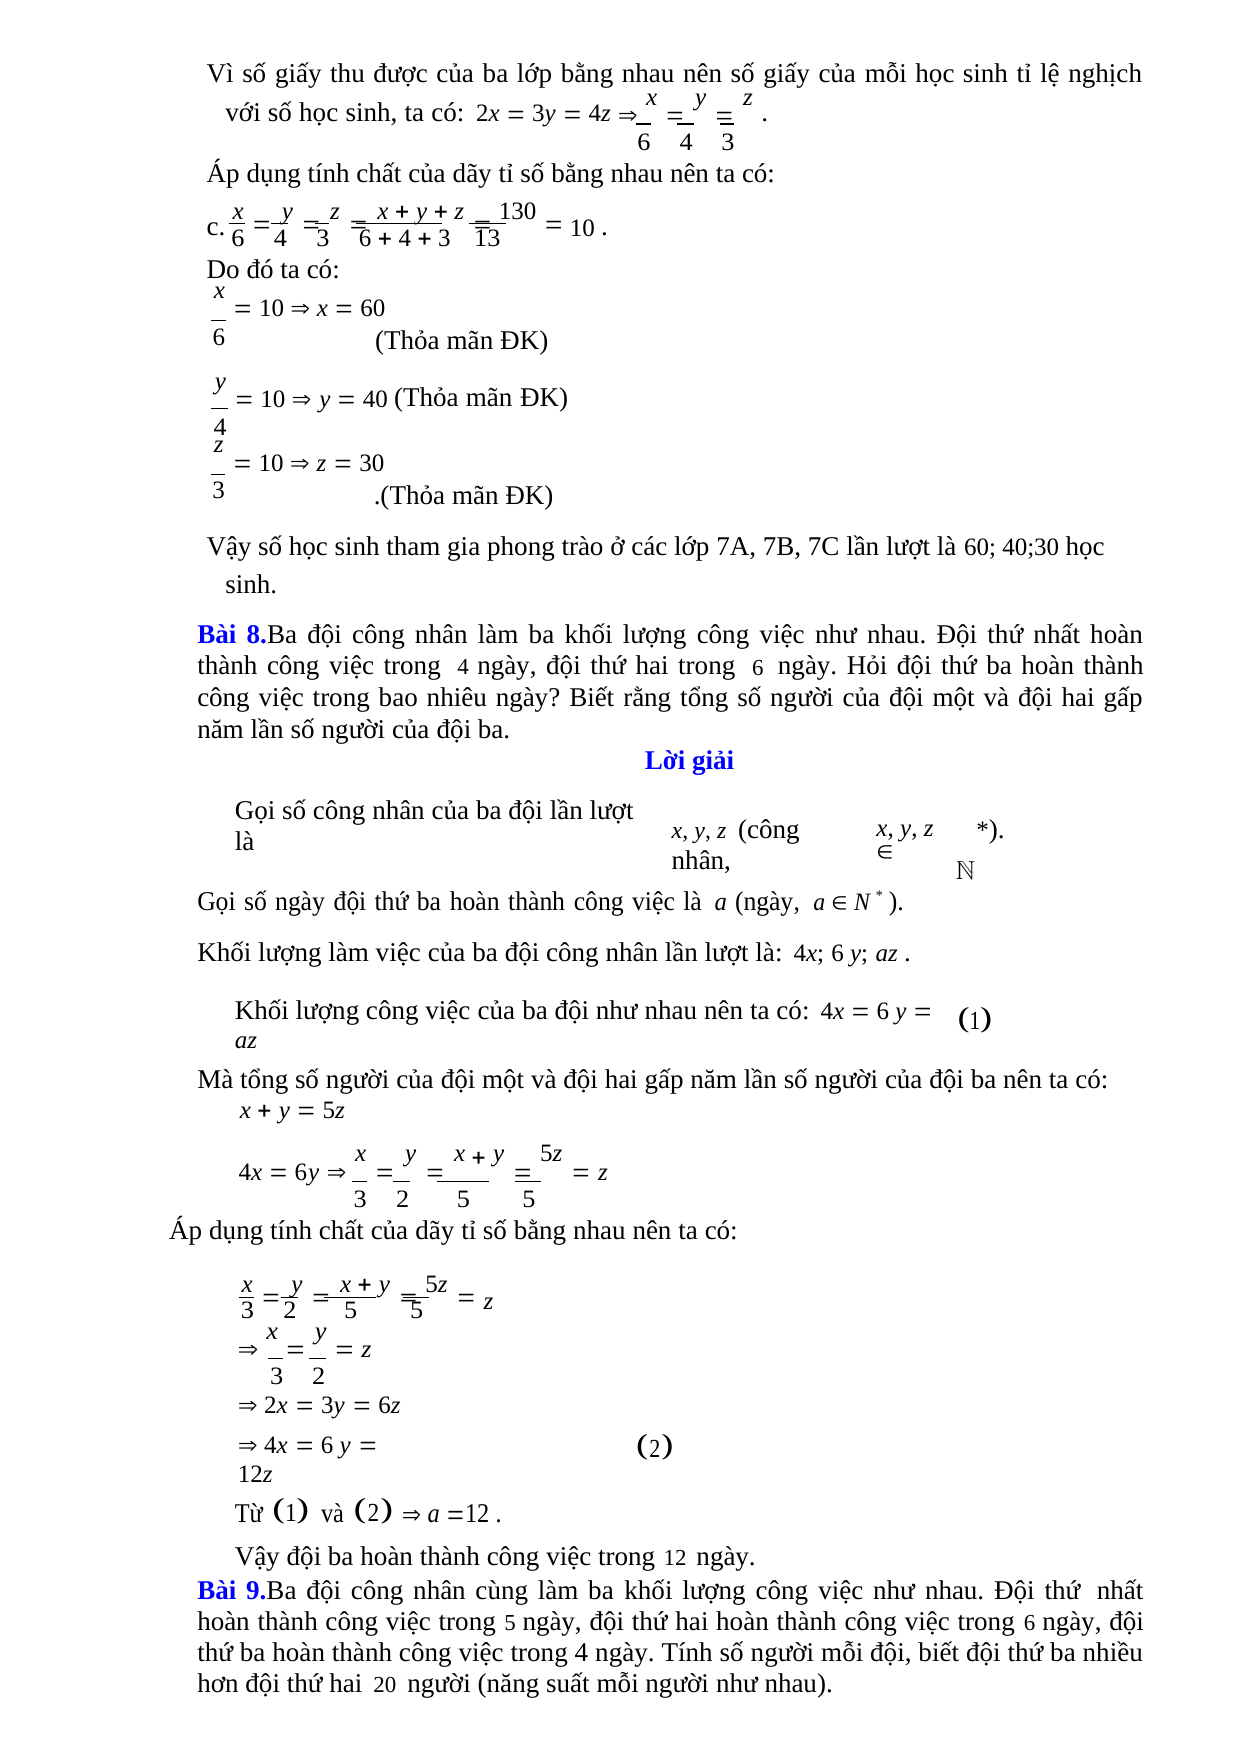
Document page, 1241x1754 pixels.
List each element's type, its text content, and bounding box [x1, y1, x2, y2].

text y  10  y  40 (Thỏa mãn ĐK) [214, 376, 1240, 416]
text Bài 8.Ba đội công nhân làm ba khối lượng công việc như nhau. Đội thứ nhất hoàn thành công việc trong 4 ngày, đội thứ hai trong 6 ngày. Hỏi đội thứ ba hoàn thành công việc trong bao nhiêu ngày? Biết rằng tổng số người của đội một và đội hai gấp năm lần số người của đội ba. [197, 618, 1144, 744]
text 3 2 5 5 [241, 1299, 1240, 1323]
text 6 (Thỏa mãn ĐK) [212, 323, 1240, 356]
text Vậy số học sinh tham gia phong trào ở các lớp 7A, 7B, 7C lần lượt là 60; 40;30 học sinh. [206, 530, 1104, 599]
text x, y, z  [876, 813, 953, 865]
text Từ 1 và 2  a 12 . [234, 1492, 1240, 1531]
text 4x  6y  x  y  x  y  5z  z [238, 1147, 1240, 1188]
text Áp dụng tính chất của dãy tỉ số bằng nhau nên ta có: [169, 1214, 1240, 1245]
text với số học sinh, ta có: 2x  3y  4z  x  y  z . [225, 91, 1240, 131]
text 6 4 3 [131, 131, 1240, 155]
text Do đó ta có: [206, 253, 1240, 284]
text 4 [213, 416, 1240, 440]
text Khối lượng làm việc của ba đội công nhân lần lượt là: 4x; 6 y; az . [197, 936, 944, 967]
picture [956, 855, 993, 885]
text 3 2 [270, 1366, 1240, 1389]
text  2x  3y  6z [238, 1390, 1240, 1419]
text c. x  y  z  x  y  z  130  10 . [206, 192, 1240, 226]
text 3 2 5 5 [353, 1188, 1240, 1212]
text Áp dụng tính chất của dãy tỉ số bằng nhau nên ta có: [206, 157, 1240, 188]
text  4x  6 y  12z [238, 1430, 409, 1487]
subtitle Lời giải [313, 744, 1065, 775]
text  x  y  z [237, 1326, 1240, 1366]
text Vì số giấy thu được của ba lớp bằng nhau nên số giấy của mỗi học sinh tỉ lệ nghịch [206, 57, 1240, 88]
text x  10  x  60 [213, 287, 1240, 323]
text Khối lượng công việc của ba đội như nhau nên ta có: 4x  6 y  az [234, 994, 944, 1054]
text Vậy đội ba hoàn thành công việc trong 12 ngày. [234, 1540, 1240, 1571]
text Gọi số công nhân của ba đội lần lượt là [234, 794, 659, 856]
text x  y  x  y  5z  z [241, 1265, 1240, 1299]
text 1 [958, 1005, 1240, 1039]
text z  10  z  30 [213, 442, 1240, 478]
text x  y  5z [239, 1095, 1240, 1124]
text 3 .(Thỏa mãn ĐK) [212, 478, 1240, 511]
text Mà tổng số người của đội một và đội hai gấp năm lần số người của đội ba nên ta có: [197, 1063, 1240, 1094]
text Gọi số ngày đội thứ ba hoàn thành công việc là a (ngày, a  N * ). [197, 885, 1240, 916]
text *). [976, 813, 1240, 844]
text 2 [636, 1433, 1240, 1467]
text Bài 9.Ba đội công nhân cùng làm ba khối lượng công việc như nhau. Đội thứ nhất hoàn thành công việc trong 5 ngày, đội thứ hai hoàn thành công việc trong 6 ngày, đội thứ ba hoàn thành công việc trong 4 ngày. Tính số người mỗi đội, biết đội thứ ba nhiều hơn đội thứ hai 20 người (năng suất mỗi người như nhau). [197, 1574, 1144, 1698]
text 6 4 3 6  4  3 13 [231, 226, 1240, 251]
text x, y, z (công nhân, [671, 813, 864, 876]
